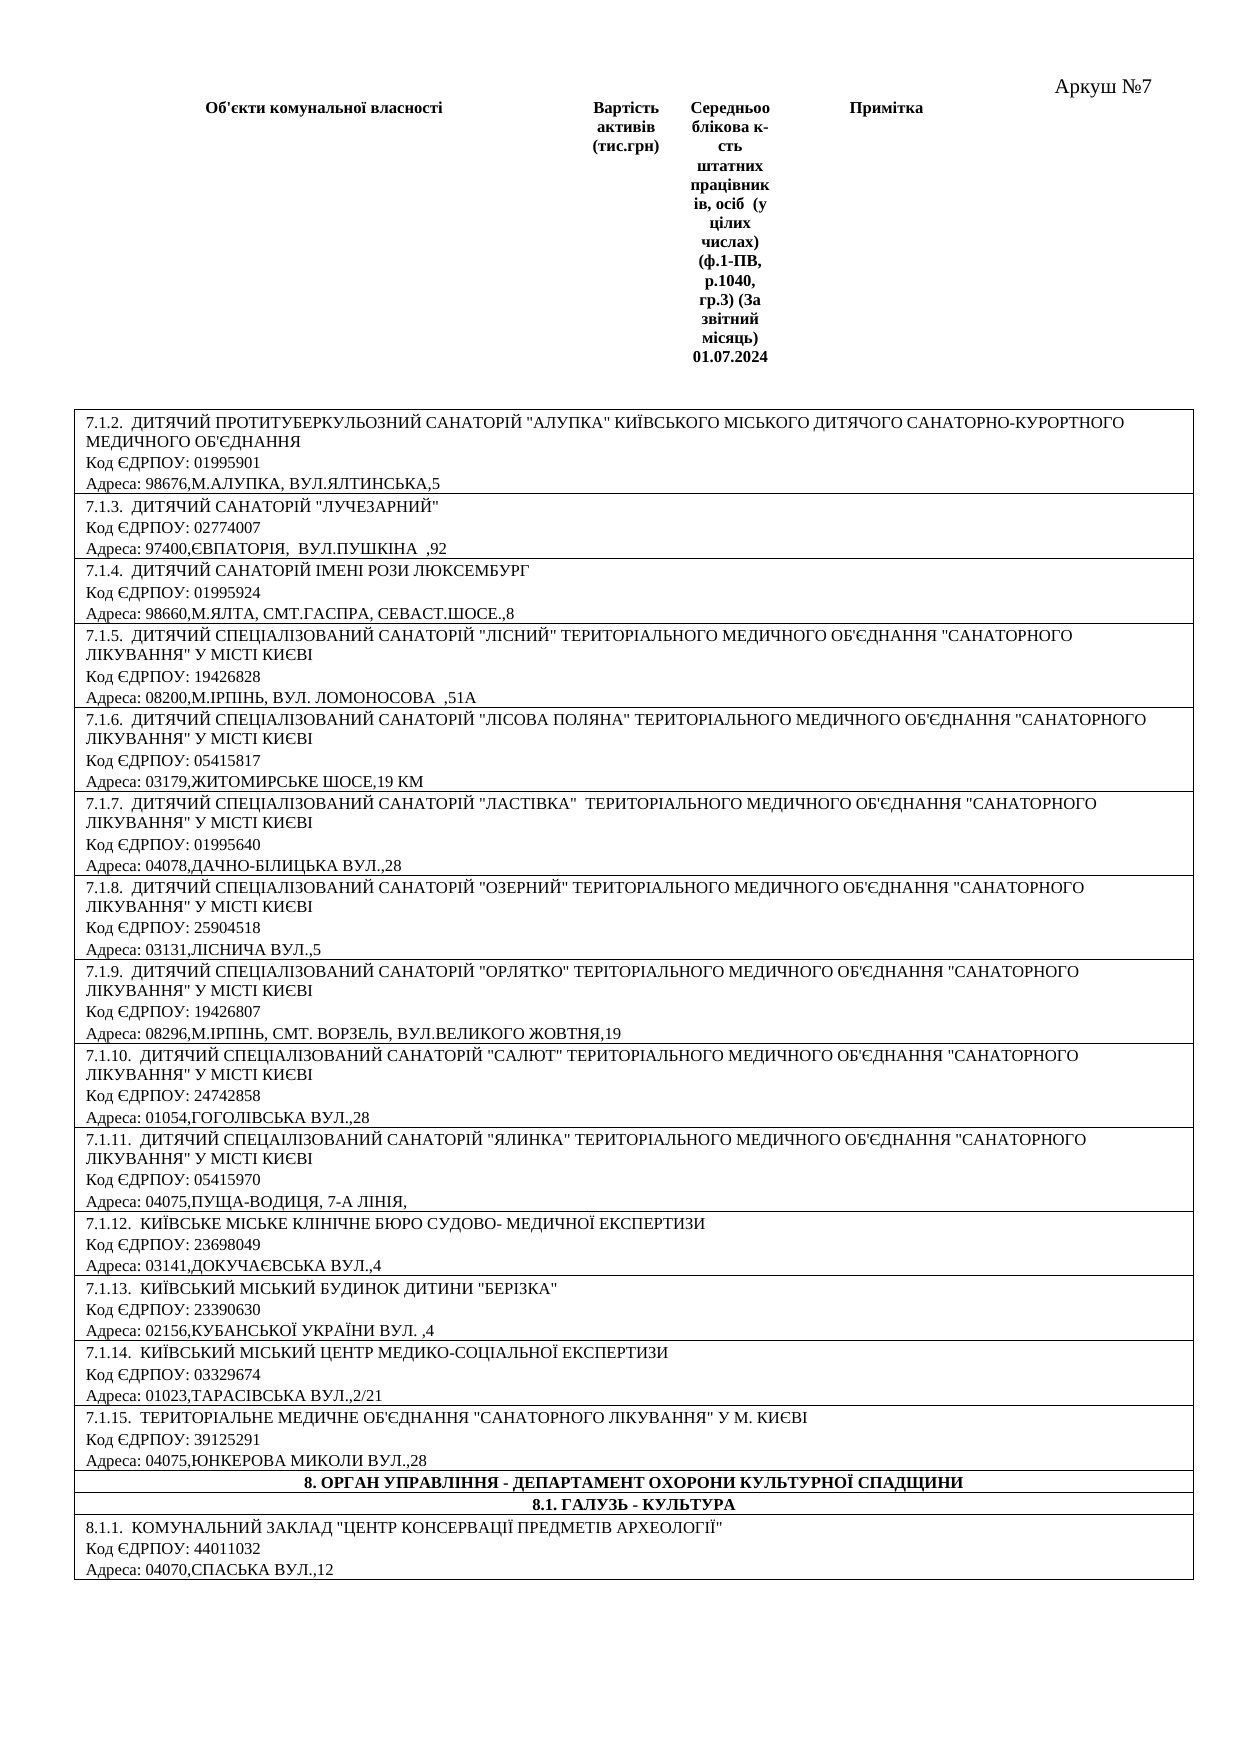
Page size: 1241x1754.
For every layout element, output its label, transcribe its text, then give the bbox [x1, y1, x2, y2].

table_cell 7.1.10. ДИТЯЧИЙ СПЕЦІАЛІЗОВАНИЙ САНАТОРІЙ "САЛЮТ" ТЕРИТОРІАЛЬНОГО МЕДИЧНОГО ОБ'ЄДНАННЯ "САНАТОРНОГО ЛІКУВАННЯ" У МІСТІ КИЄВІ Код ЄДРПОУ: 24742858 Адреса: 01054,ГОГОЛІВСЬКА ВУЛ.,28 [75, 1044, 1193, 1127]
table_cell 7.1.3. ДИТЯЧИЙ САНАТОРІЙ "ЛУЧЕЗАРНИЙ" Код ЄДРПОУ: 02774007 Адреса: 97400,ЄВПАТОРІЯ, ВУЛ.ПУШКІНА ,92 [75, 494, 1193, 558]
table_cell 7.1.8. ДИТЯЧИЙ СПЕЦІАЛІЗОВАНИЙ САНАТОРІЙ "ОЗЕРНИЙ" ТЕРИТОРІАЛЬНОГО МЕДИЧНОГО ОБ'ЄДНАННЯ "САНАТОРНОГО ЛІКУВАННЯ" У МІСТІ КИЄВІ Код ЄДРПОУ: 25904518 Адреса: 03131,ЛІСНИЧА ВУЛ.,5 [75, 876, 1193, 959]
table_cell 7.1.7. ДИТЯЧИЙ СПЕЦІАЛІЗОВАНИЙ САНАТОРІЙ "ЛАСТІВКА" ТЕРИТОРІАЛЬНОГО МЕДИЧНОГО ОБ'ЄДНАННЯ "САНАТОРНОГО ЛІКУВАННЯ" У МІСТІ КИЄВІ Код ЄДРПОУ: 01995640 Адреса: 04078,ДАЧНО-БІЛИЦЬКА ВУЛ.,28 [75, 792, 1193, 875]
table_cell 7.1.6. ДИТЯЧИЙ СПЕЦІАЛІЗОВАНИЙ САНАТОРІЙ "ЛІСОВА ПОЛЯНА" ТЕРИТОРІАЛЬНОГО МЕДИЧНОГО ОБ'ЄДНАННЯ "САНАТОРНОГО ЛІКУВАННЯ" У МІСТІ КИЄВІ Код ЄДРПОУ: 05415817 Адреса: 03179,ЖИТОМИРСЬКЕ ШОСЕ,19 КМ [75, 708, 1193, 791]
table_cell 8.1.1. КОМУНАЛЬНИЙ ЗАКЛАД "ЦЕНТР КОНСЕРВАЦІЇ ПРЕДМЕТІВ АРХЕОЛОГІЇ" Код ЄДРПОУ: 44011032 Адреса: 04070,СПАСЬКА ВУЛ.,12 [75, 1515, 1193, 1579]
table_cell 7.1.15. ТЕРИТОРІАЛЬНЕ МЕДИЧНЕ ОБ'ЄДНАННЯ "САНАТОРНОГО ЛІКУВАННЯ" У М. КИЄВІ Код ЄДРПОУ: 39125291 Адреса: 04075,ЮНКЕРОВА МИКОЛИ ВУЛ.,28 [75, 1406, 1193, 1470]
table_cell 7.1.13. КИЇВСЬКИЙ МІСЬКИЙ БУДИНОК ДИТИНИ "БЕРІЗКА" Код ЄДРПОУ: 23390630 Адреса: 02156,КУБАНСЬКОЇ УКРАЇНИ ВУЛ. ,4 [75, 1276, 1193, 1340]
table_cell 7.1.12. КИЇВСЬКЕ МІСЬКЕ КЛІНІЧНЕ БЮРО СУДОВО- МЕДИЧНОЇ ЕКСПЕРТИЗИ Код ЄДРПОУ: 23698049 Адреса: 03141,ДОКУЧАЄВСЬКА ВУЛ.,4 [75, 1212, 1193, 1275]
table_cell 7.1.4. ДИТЯЧИЙ САНАТОРІЙ ІМЕНІ РОЗИ ЛЮКСЕМБУРГ Код ЄДРПОУ: 01995924 Адреса: 98660,М.ЯЛТА, СМТ.ГАСПРА, СЕВАСТ.ШОСЕ.,8 [75, 559, 1193, 623]
table_cell 7.1.9. ДИТЯЧИЙ СПЕЦІАЛІЗОВАНИЙ САНАТОРІЙ "ОРЛЯТКО" ТЕРІТОРІАЛЬНОГО МЕДИЧНОГО ОБ'ЄДНАННЯ "САНАТОРНОГО ЛІКУВАННЯ" У МІСТІ КИЄВІ Код ЄДРПОУ: 19426807 Адреса: 08296,М.ІРПІНЬ, СМТ. ВОРЗЕЛЬ, ВУЛ.ВЕЛИКОГО ЖОВТНЯ,19 [75, 960, 1193, 1043]
table_cell 8.1. ГАЛУЗЬ - КУЛЬТУРА [75, 1493, 1193, 1514]
table_cell 7.1.11. ДИТЯЧИЙ СПЕЦАІЛІЗОВАНИЙ САНАТОРІЙ "ЯЛИНКА" ТЕРИТОРІАЛЬНОГО МЕДИЧНОГО ОБ'ЄДНАННЯ "САНАТОРНОГО ЛІКУВАННЯ" У МІСТІ КИЄВІ Код ЄДРПОУ: 05415970 Адреса: 04075,ПУЩА-ВОДИЦЯ, 7-А ЛІНІЯ, [75, 1128, 1193, 1211]
table_cell 7.1.5. ДИТЯЧИЙ СПЕЦІАЛІЗОВАНИЙ САНАТОРІЙ "ЛІСНИЙ" ТЕРИТОРІАЛЬНОГО МЕДИЧНОГО ОБ'ЄДНАННЯ "САНАТОРНОГО ЛІКУВАННЯ" У МІСТІ КИЄВІ Код ЄДРПОУ: 19426828 Адреса: 08200,М.ІРПІНЬ, ВУЛ. ЛОМОНОСОВА ,51А [75, 624, 1193, 707]
table_cell 8. ОРГАН УПРАВЛІННЯ - ДЕПАРТАМЕНТ ОХОРОНИ КУЛЬТУРНОЇ СПАДЩИНИ [75, 1471, 1193, 1492]
table_cell 7.1.14. КИЇВСЬКИЙ МІСЬКИЙ ЦЕНТР МЕДИКО-СОЦІАЛЬНОЇ ЕКСПЕРТИЗИ Код ЄДРПОУ: 03329674 Адреса: 01023,ТАРАСІВСЬКА ВУЛ.,2/21 [75, 1341, 1193, 1405]
table_cell 7.1.2. ДИТЯЧИЙ ПРОТИТУБЕРКУЛЬОЗНИЙ САНАТОРІЙ "АЛУПКА" КИЇВСЬКОГО МІСЬКОГО ДИТЯЧОГО САНАТОРНО-КУРОРТНОГО МЕДИЧНОГО ОБ'ЄДНАННЯ Код ЄДРПОУ: 01995901 Адреса: 98676,М.АЛУПКА, ВУЛ.ЯЛТИНСЬКА,5 [75, 410, 1193, 493]
